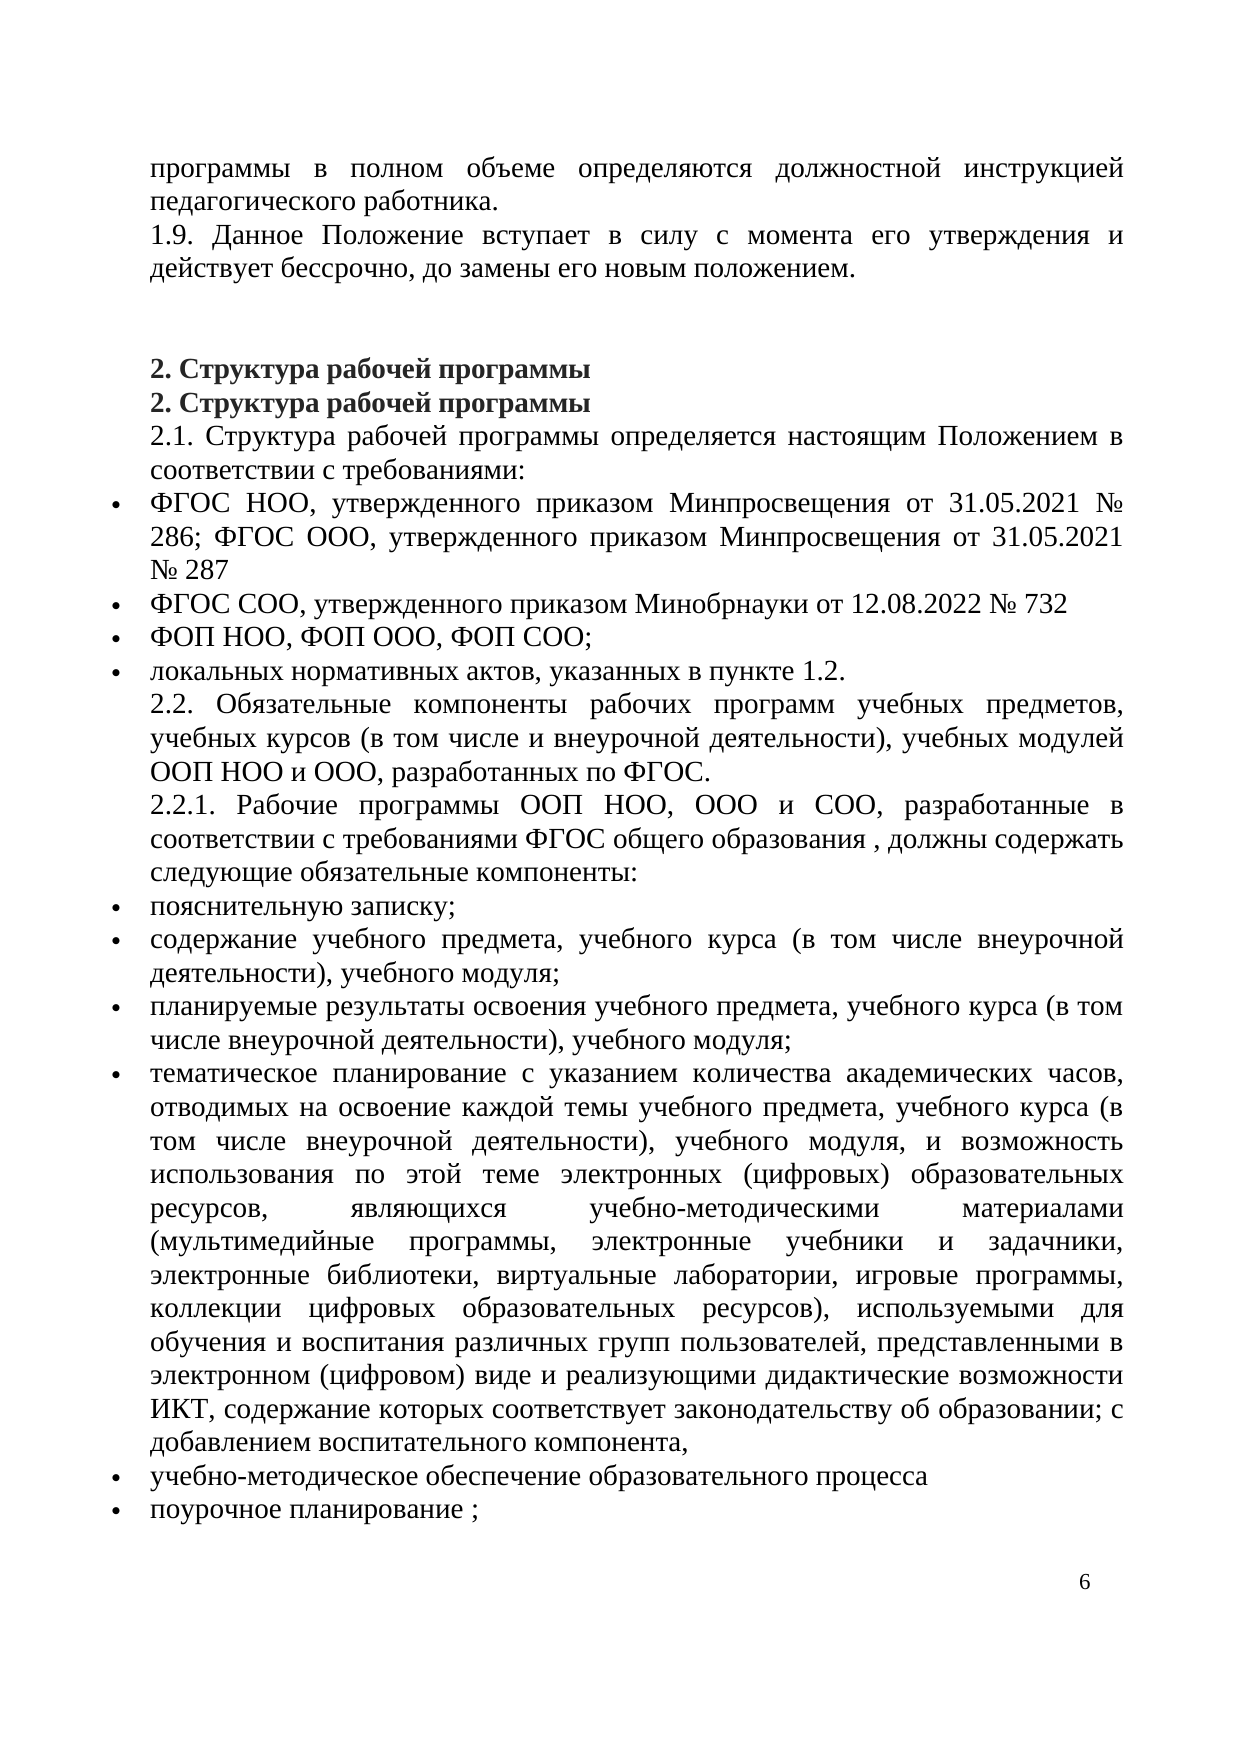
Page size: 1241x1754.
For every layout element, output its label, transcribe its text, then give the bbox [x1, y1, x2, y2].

list ФГОС НОО, утвержденного приказом Минпросвещения от 31.05.2021 № 286; ФГОС ООО, утвержденного приказом Минпросвещения от 31.05.2021 № 287 [112, 485, 1124, 586]
text 2.2. Обязательные компоненты рабочих программ учебных предметов, учебных курсов (в том числе и внеурочной деятельности), учебных модулей ООП НОО и ООО, разработанных по ФГОС. [150, 687, 1124, 787]
list тематическое планирование с указанием количества академических часов, отводимых на освоение каждой темы учебного предмета, учебного курса (в том числе внеурочной деятельности), учебного модуля, и возможность использования по этой теме электронных (цифровых) образовательных ресурсов, являющихся учебно-методическими материалами (мультимедийные программы, электронные учебники и задачники, электронные библиотеки, виртуальные лаборатории, игровые программы, коллекции цифровых образовательных ресурсов), используемыми для обучения и воспитания различных групп пользователей, представленными в электронном (цифровом) виде и реализующими дидактические возможности ИКТ, содержание которых соответствует законодательству об образовании; с добавлением воспитательного компонента, [112, 1056, 1124, 1458]
list содержание учебного предмета, учебного курса (в том числе внеурочной деятельности), учебного модуля; [112, 921, 1124, 988]
list ФОП НОО, ФОП ООО, ФОП СОО; [112, 619, 1124, 653]
text 1.9. Данное Положение вступает в силу с момента его утверждения и действует бессрочно, до замены его новым положением. [150, 217, 1124, 284]
list поурочное планирование ; [112, 1492, 1124, 1525]
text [150, 150, 1124, 217]
list планируемые результаты освоения учебного предмета, учебного курса (в том числе внеурочной деятельности), учебного модуля; [112, 988, 1124, 1056]
text 2. Структура рабочей программы [150, 351, 1124, 385]
list учебно-методическое обеспечение образовательного процесса [112, 1458, 1124, 1492]
list локальных нормативных актов, указанных в пункте 1.2. [112, 653, 1124, 687]
text 2.2.1. Рабочие программы ООП НОО, ООО и СОО, разработанные в соответствии с требованиями ФГОС общего образования , должны содержать следующие обязательные компоненты: [150, 787, 1124, 888]
list ФГОС СОО, утвержденного приказом Минобрнауки от 12.08.2022 № 732 [112, 586, 1124, 619]
list пояснительную записку; [112, 888, 1124, 921]
text 2.1. Структура рабочей программы определяется настоящим Положением в соответствии с требованиями: [150, 418, 1124, 485]
text 2. Структура рабочей программы [150, 385, 1124, 418]
